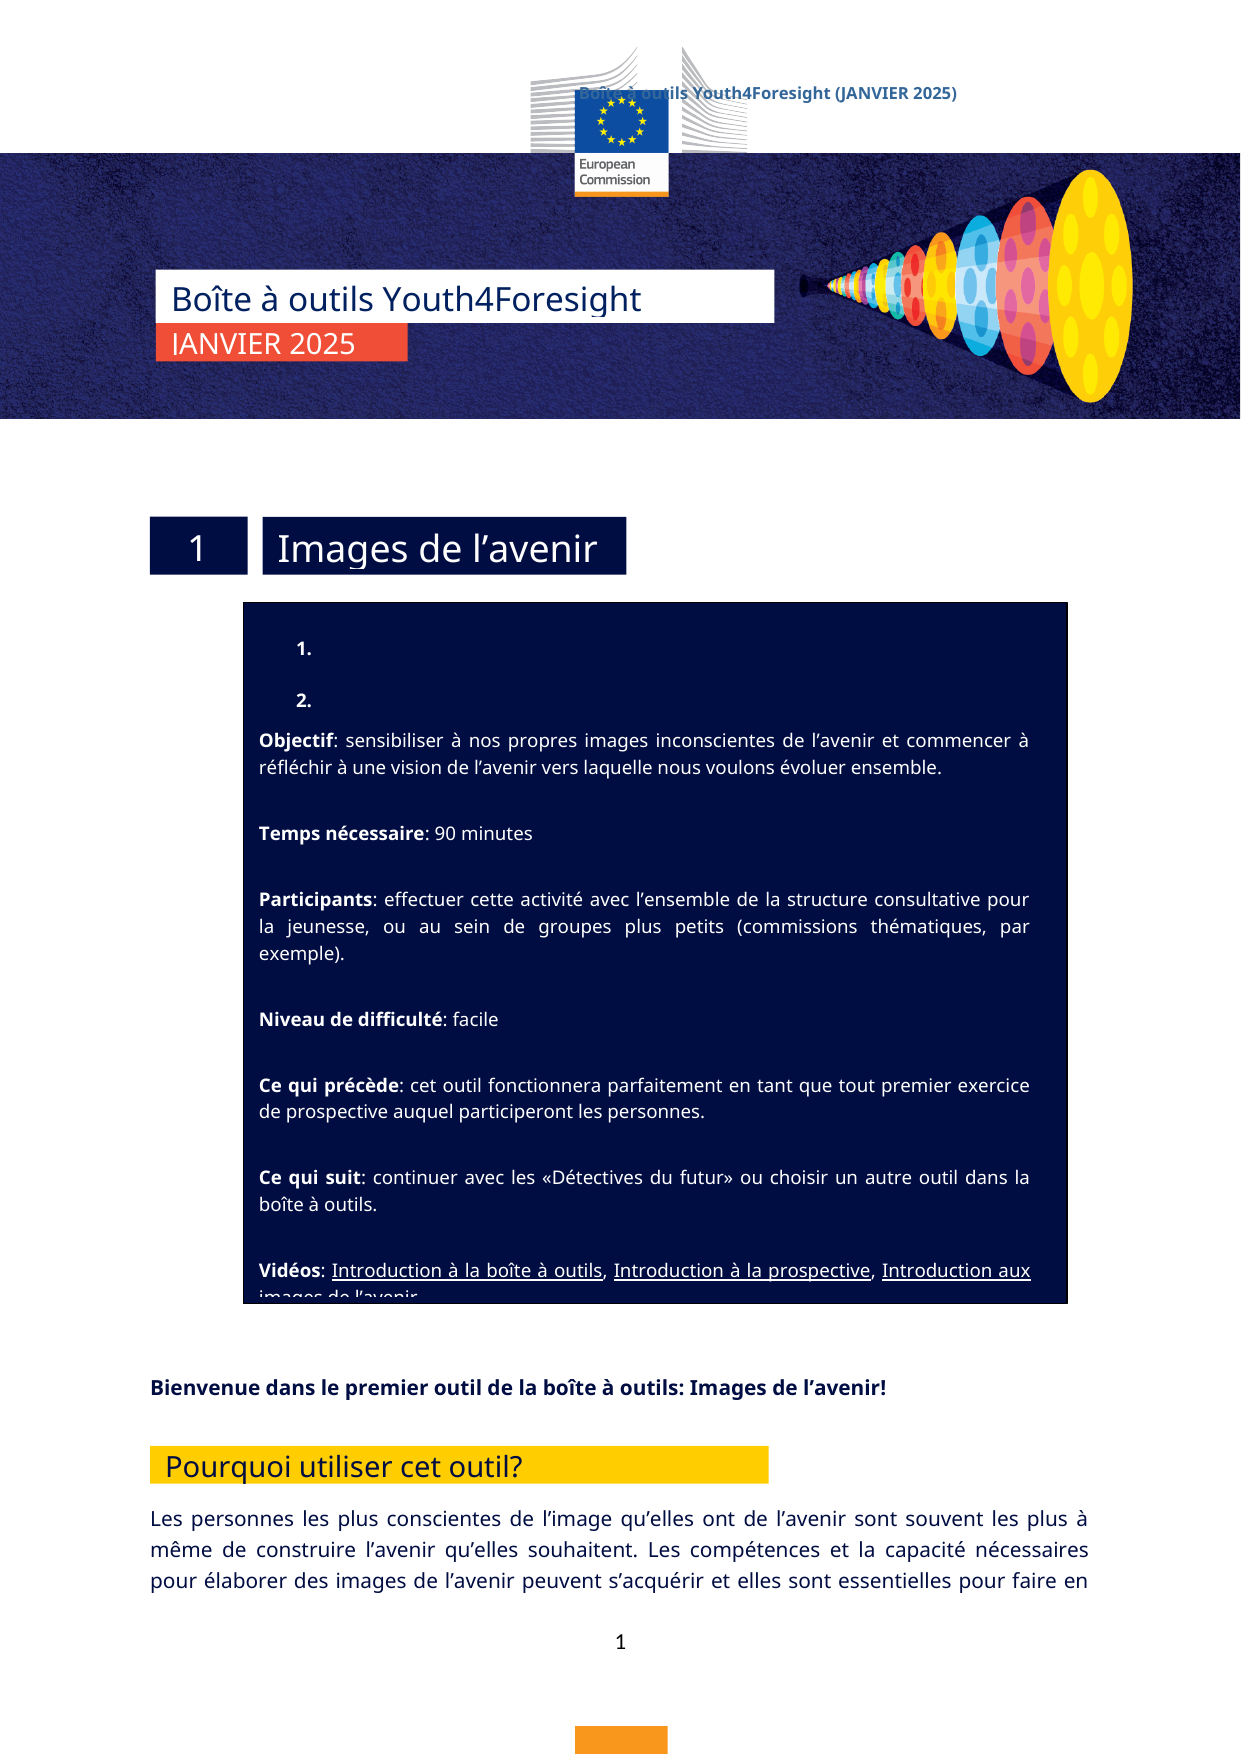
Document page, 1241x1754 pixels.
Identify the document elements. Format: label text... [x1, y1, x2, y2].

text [150, 1504, 1090, 1595]
picture [0, 47, 1241, 419]
text Bienvenue dans le premier outil de la boîte à outils: Images de l’avenir! [150, 1373, 1090, 1401]
